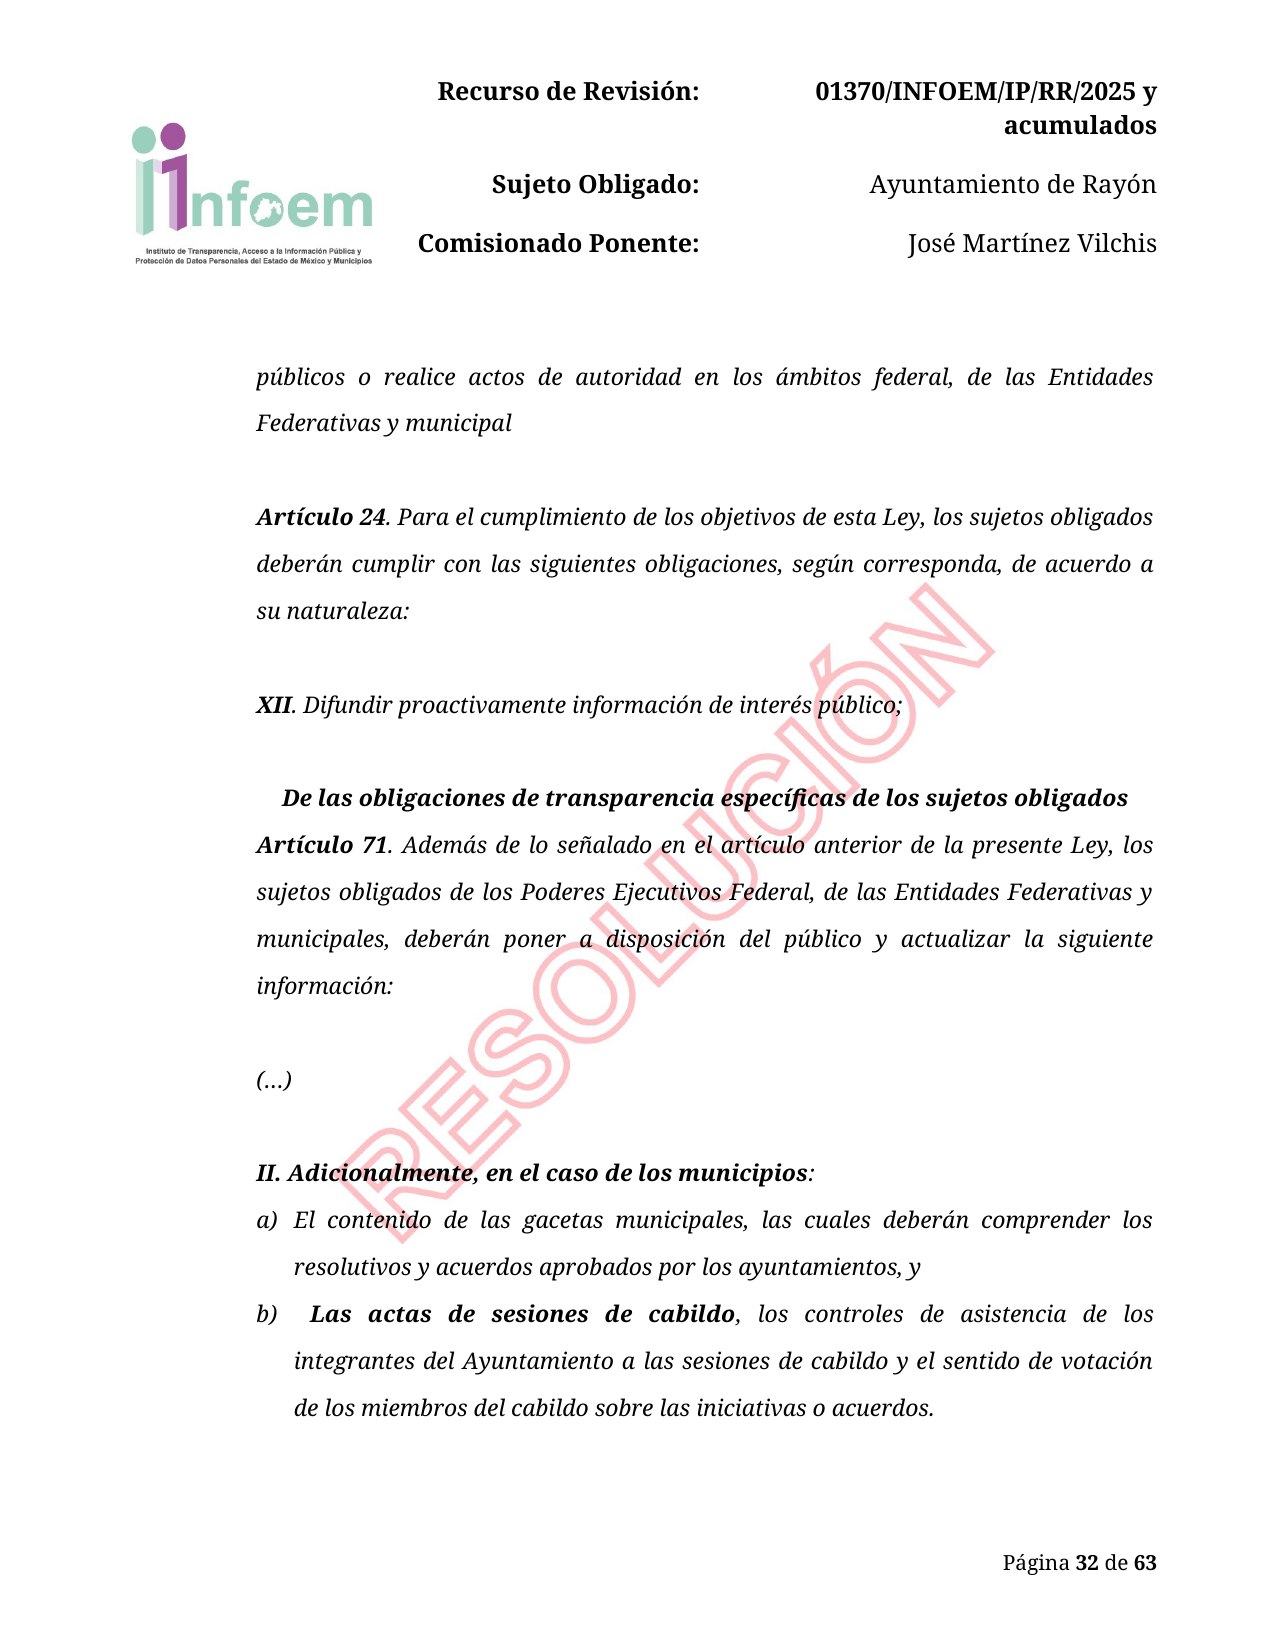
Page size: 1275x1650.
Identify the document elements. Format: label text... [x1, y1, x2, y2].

text II. Adicionalmente, en el caso de los municipios: [256, 1157, 1157, 1188]
text Artículo 71. Además de lo señalado en el artículo anterior de la presente Ley, los sujetos obligados de los Poderes Ejecutivos Federal, de las Entidades Federativas y municipales, deberán poner a disposición del público y actualizar la siguiente información: [256, 829, 1157, 1001]
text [256, 360, 1157, 438]
text XII. Difundir proactivamente información de interés público; [256, 688, 1157, 720]
text (…) [256, 1063, 1157, 1095]
text De las obligaciones de transparencia específicas de los sujetos obligados [256, 782, 1157, 813]
text Artículo 24. Para el cumplimiento de los objetivos de esta Ley, los sujetos obligados deberán cumplir con las siguientes obligaciones, según corresponda, de acuerdo a su naturaleza: [256, 501, 1157, 626]
list Las actas de sesiones de cabildo, los controles de asistencia de los integrantes del Ayuntamiento a las sesiones de cabildo y el sentido de votación de los miembros del cabildo sobre las iniciativas o acuerdos. [256, 1298, 1157, 1423]
picture [12, 62, 1275, 1650]
list El contenido de las gacetas municipales, las cuales deberán comprender los resolutivos y acuerdos aprobados por los ayuntamientos, y [256, 1204, 1157, 1282]
